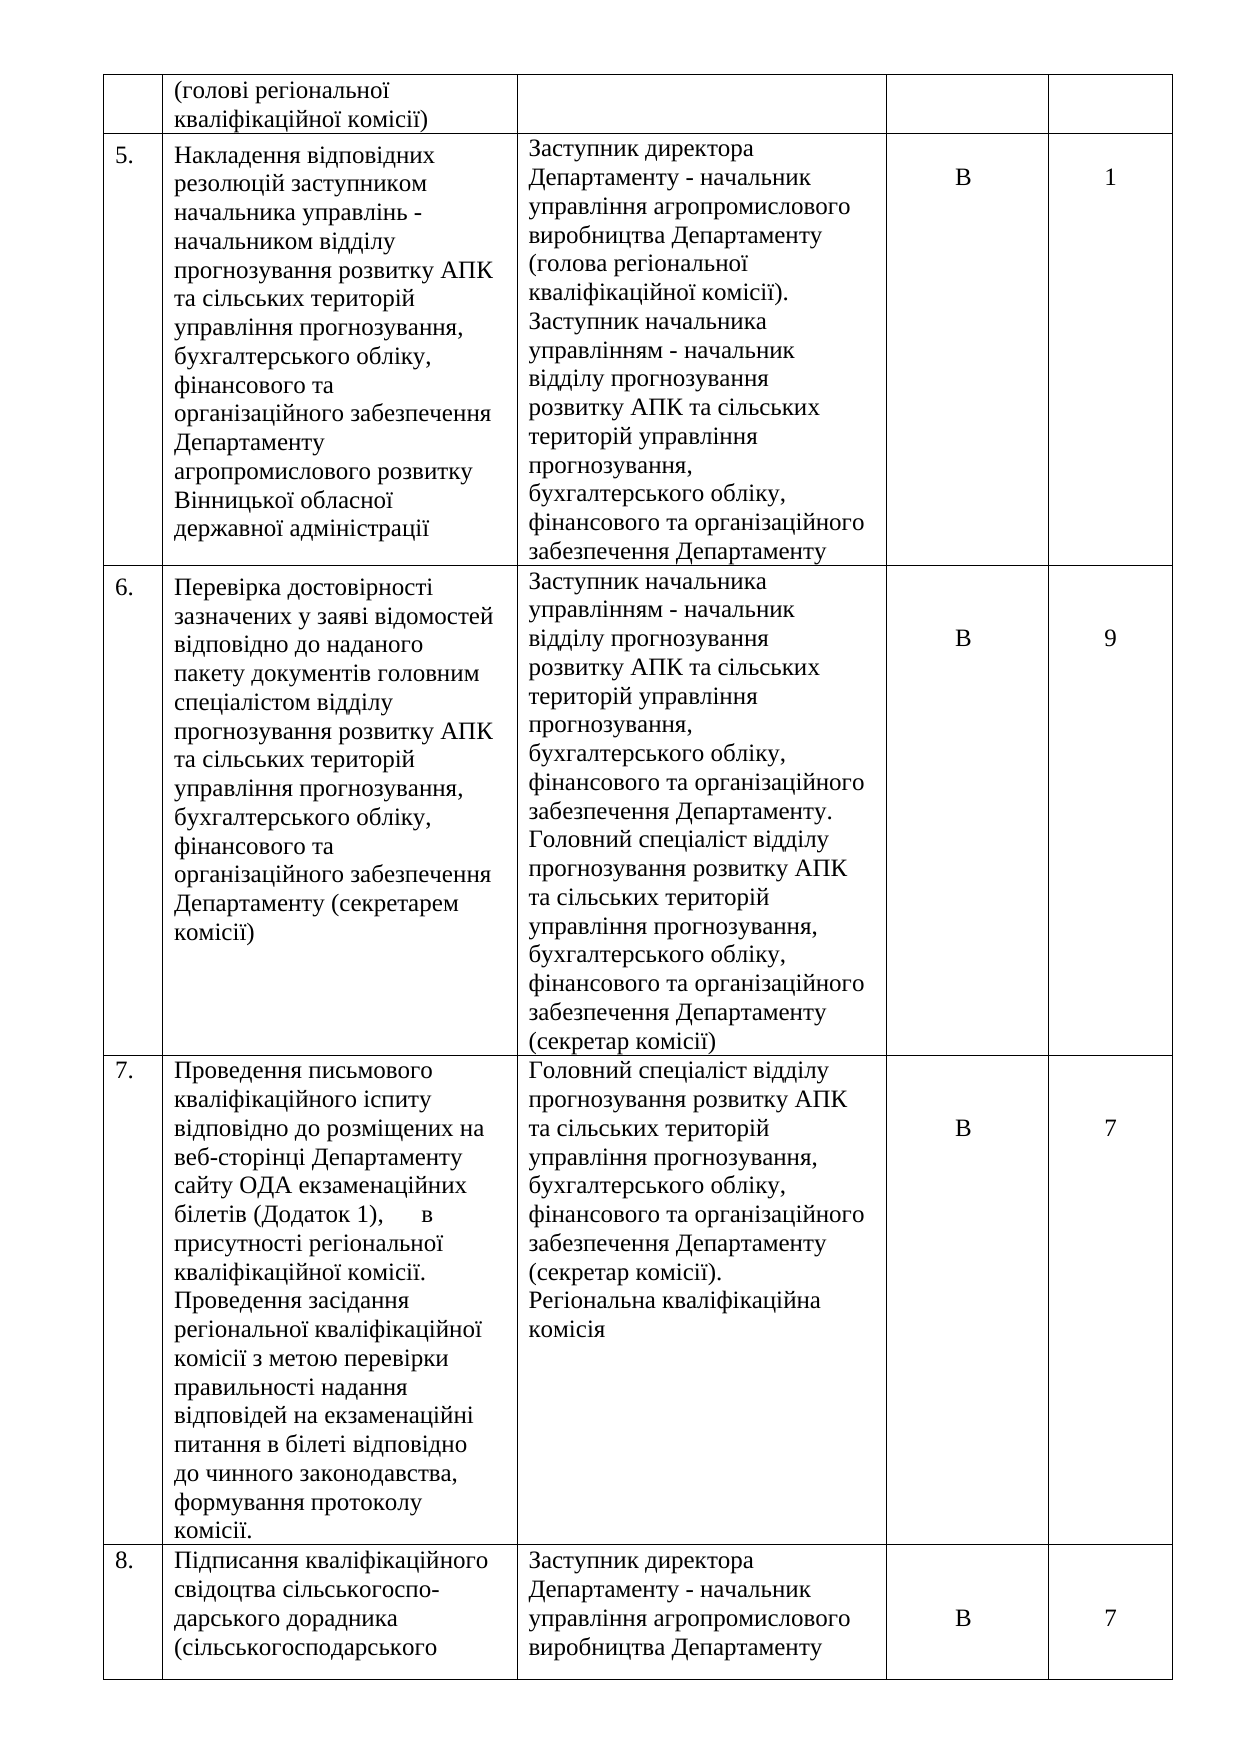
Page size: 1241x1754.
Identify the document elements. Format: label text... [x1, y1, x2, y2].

table_cell Перевірка достовірності зазначених у заяві відомостей відповідно до наданого пакету документів головним спеціалістом відділу прогнозування розвитку АПК та сільських територій управління прогнозування, бухгалтерського обліку, фінансового та організаційного забезпечення Департаменту (секретарем комісії) [163, 566, 517, 1054]
table_cell В [887, 75, 1048, 132]
table_cell В [887, 566, 1048, 1054]
table_cell 7 [1049, 1056, 1172, 1544]
table_cell Проведення письмового кваліфікаційного іспиту відповідно до розміщених на веб-сторінці Департаменту сайту ОДА екзаменаційних білетів (Додаток 1), в присутності регіональної кваліфікаційної комісії. Проведення засідання регіональної кваліфікаційної комісії з метою перевірки правильності надання відповідей на екзаменаційні питання в білеті відповідно до чинного законодавства, формування протоколу комісії. [163, 1056, 517, 1544]
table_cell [163, 75, 517, 132]
table_cell 7 [1049, 1545, 1172, 1679]
table_cell В [887, 1545, 1048, 1679]
table_cell 9 [1049, 566, 1172, 1054]
table_cell 4. [104, 75, 162, 132]
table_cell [518, 1545, 886, 1679]
table_cell В [887, 134, 1048, 565]
table_cell В [887, 1056, 1048, 1544]
table_cell Заступник начальника управлінням - начальник відділу прогнозування розвитку АПК та сільських територій управління прогнозування, бухгалтерського обліку, фінансового та організаційного забезпечення Департаменту. Головний спеціаліст відділу прогнозування розвитку АПК та сільських територій управління прогнозування, бухгалтерського обліку, фінансового та організаційного забезпечення Департаменту (секретар комісії) [518, 566, 886, 1054]
table_cell 1 [1049, 134, 1172, 565]
table_cell 7. [104, 1056, 162, 1544]
table_cell 5. [104, 134, 162, 565]
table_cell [163, 1545, 517, 1679]
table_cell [518, 75, 886, 132]
table_cell Головний спеціаліст відділу прогнозування розвитку АПК та сільських територій управління прогнозування, бухгалтерського обліку, фінансового та організаційного забезпечення Департаменту (секретар комісії). Регіональна кваліфікаційна комісія [518, 1056, 886, 1544]
table_cell 1 [1049, 75, 1172, 132]
table_cell 6. [104, 566, 162, 1054]
table_cell Накладення відповідних резолюцій заступником начальника управлінь -начальником відділу прогнозування розвитку АПК та сільських територій управління прогнозування, бухгалтерського обліку, фінансового та організаційного забезпечення Департаменту агропромислового розвитку Вінницької обласної державної адміністрації [163, 134, 517, 565]
table_cell Заступник директора Департаменту - начальник управління агропромислового виробництва Департаменту (голова регіональної кваліфікаційної комісії). Заступник начальника управлінням - начальник відділу прогнозування розвитку АПК та сільських територій управління прогнозування, бухгалтерського обліку, фінансового та організаційного забезпечення Департаменту [518, 134, 886, 565]
table_cell 8. [104, 1545, 162, 1679]
